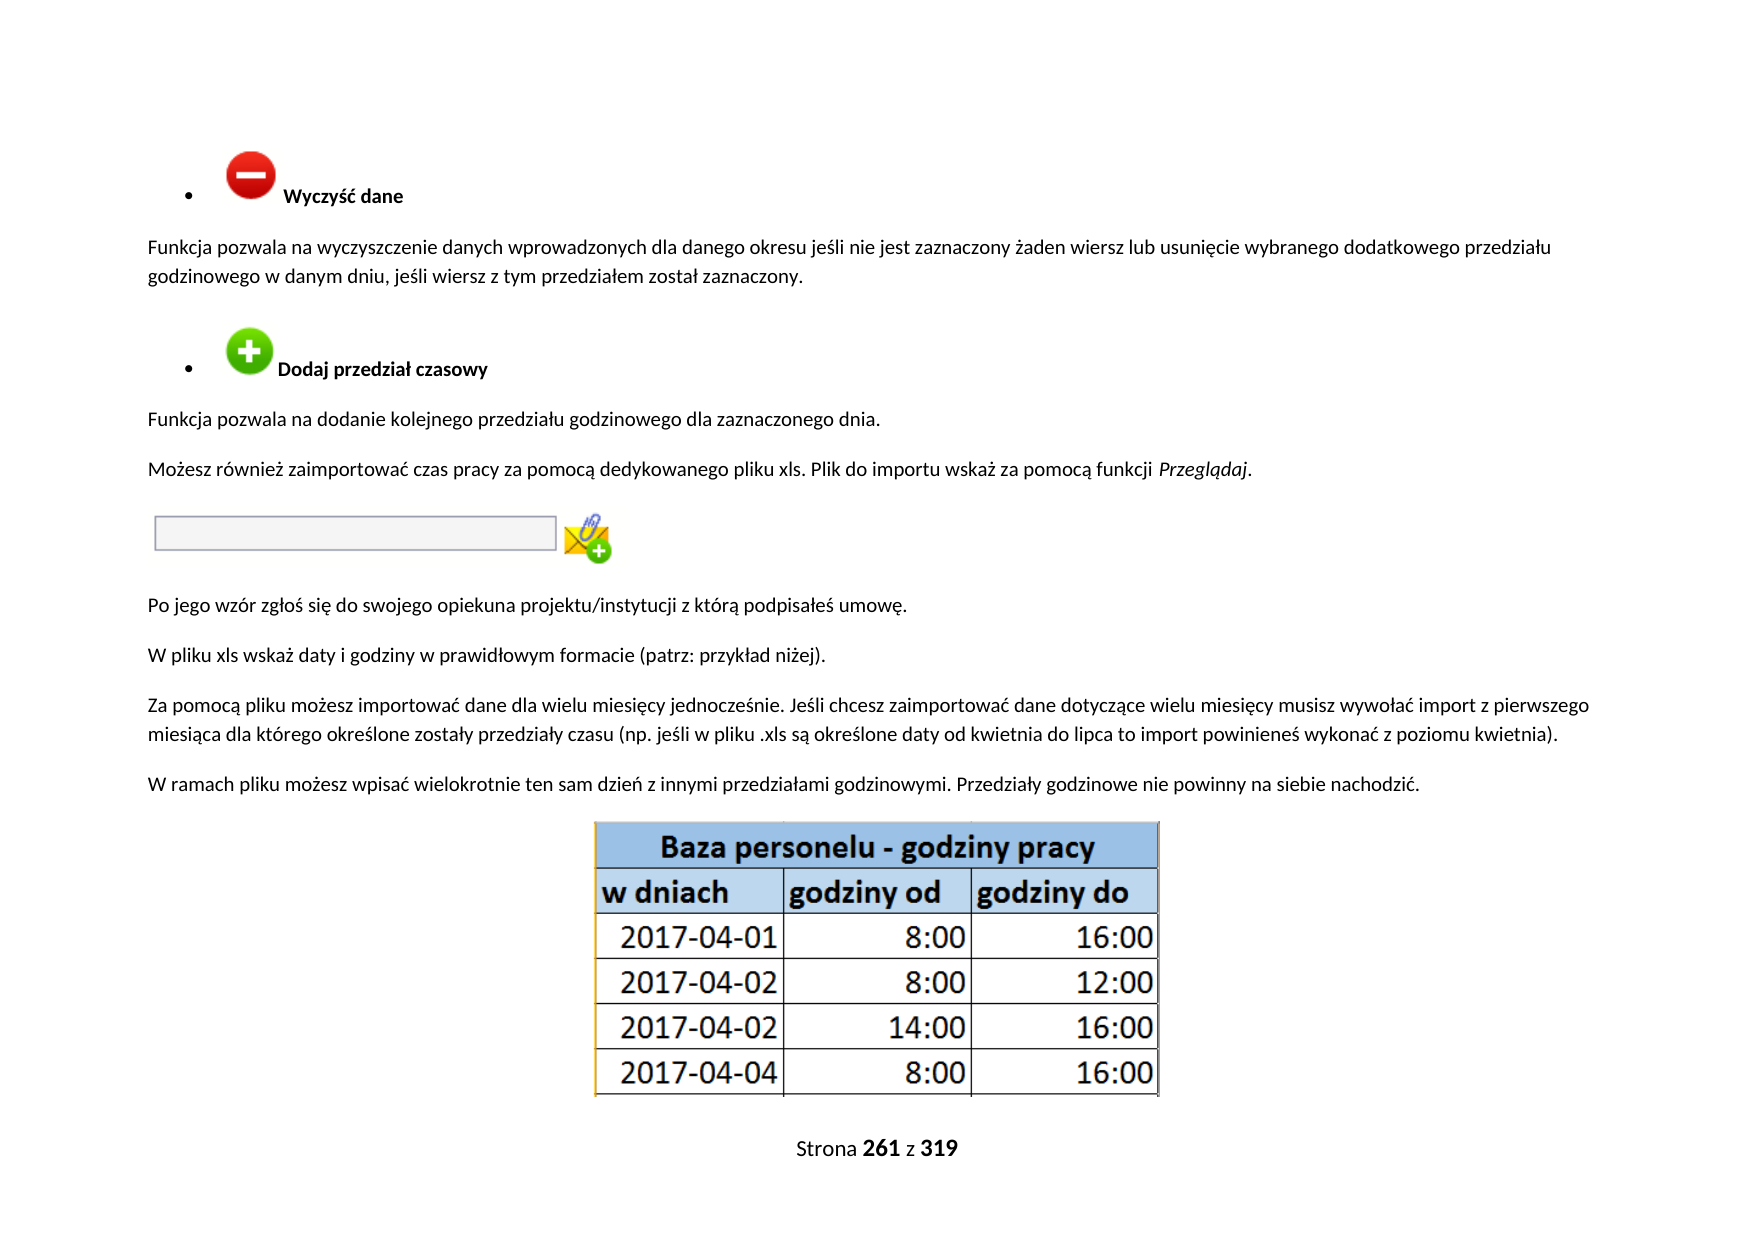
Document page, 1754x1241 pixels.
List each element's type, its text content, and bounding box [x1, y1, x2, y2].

list Funkcja pozwala na wyczyszczenie danych wprowadzonych dla danego okresu jeśli nie jest zaznaczony żaden wiersz lub usunięcie wybranego dodatkowego przedziału godzinowego w danym dniu, jeśli wiersz z tym przedziałem został zaznaczony. [148, 234, 1606, 288]
picture [147, 506, 629, 567]
text Możesz również zaimportować czas pracy za pomocą dedykowanego pliku xls. Plik do importu wskaż za pomocą funkcji Przeglądaj. [148, 456, 1606, 481]
text W pliku xls wskaż daty i godziny w prawidłowym formacie (patrz: przykład niżej). [148, 642, 1606, 667]
text Funkcja pozwala na dodanie kolejnego przedziału godzinowego dla zaznaczonego dnia. [148, 406, 1606, 431]
text Po jego wzór zgłoś się do swojego opiekuna projektu/instytucji z którą podpisałeś umowę. [148, 592, 1606, 617]
list Dodaj przedział czasowy [148, 321, 1606, 381]
text W ramach pliku możesz wpisać wielokrotnie ten sam dzień z innymi przedziałami godzinowymi. Przedziały godzinowe nie powinny na siebie nachodzić. [148, 771, 1606, 796]
text Za pomocą pliku możesz importować dane dla wielu miesięcy jednocześnie. Jeśli chcesz zaimportować dane dotyczące wielu miesięcy musisz wywołać import z pierwszego miesiąca dla którego określone zostały przedziały czasu (np. jeśli w pliku .xls są określone daty od kwietnia do lipca to import powinieneś wykonać z poziomu kwietnia). [148, 692, 1606, 746]
list Wyczyść dane [185, 148, 1606, 209]
picture [593, 821, 1160, 1097]
picture [222, 147, 283, 204]
picture [221, 321, 278, 377]
